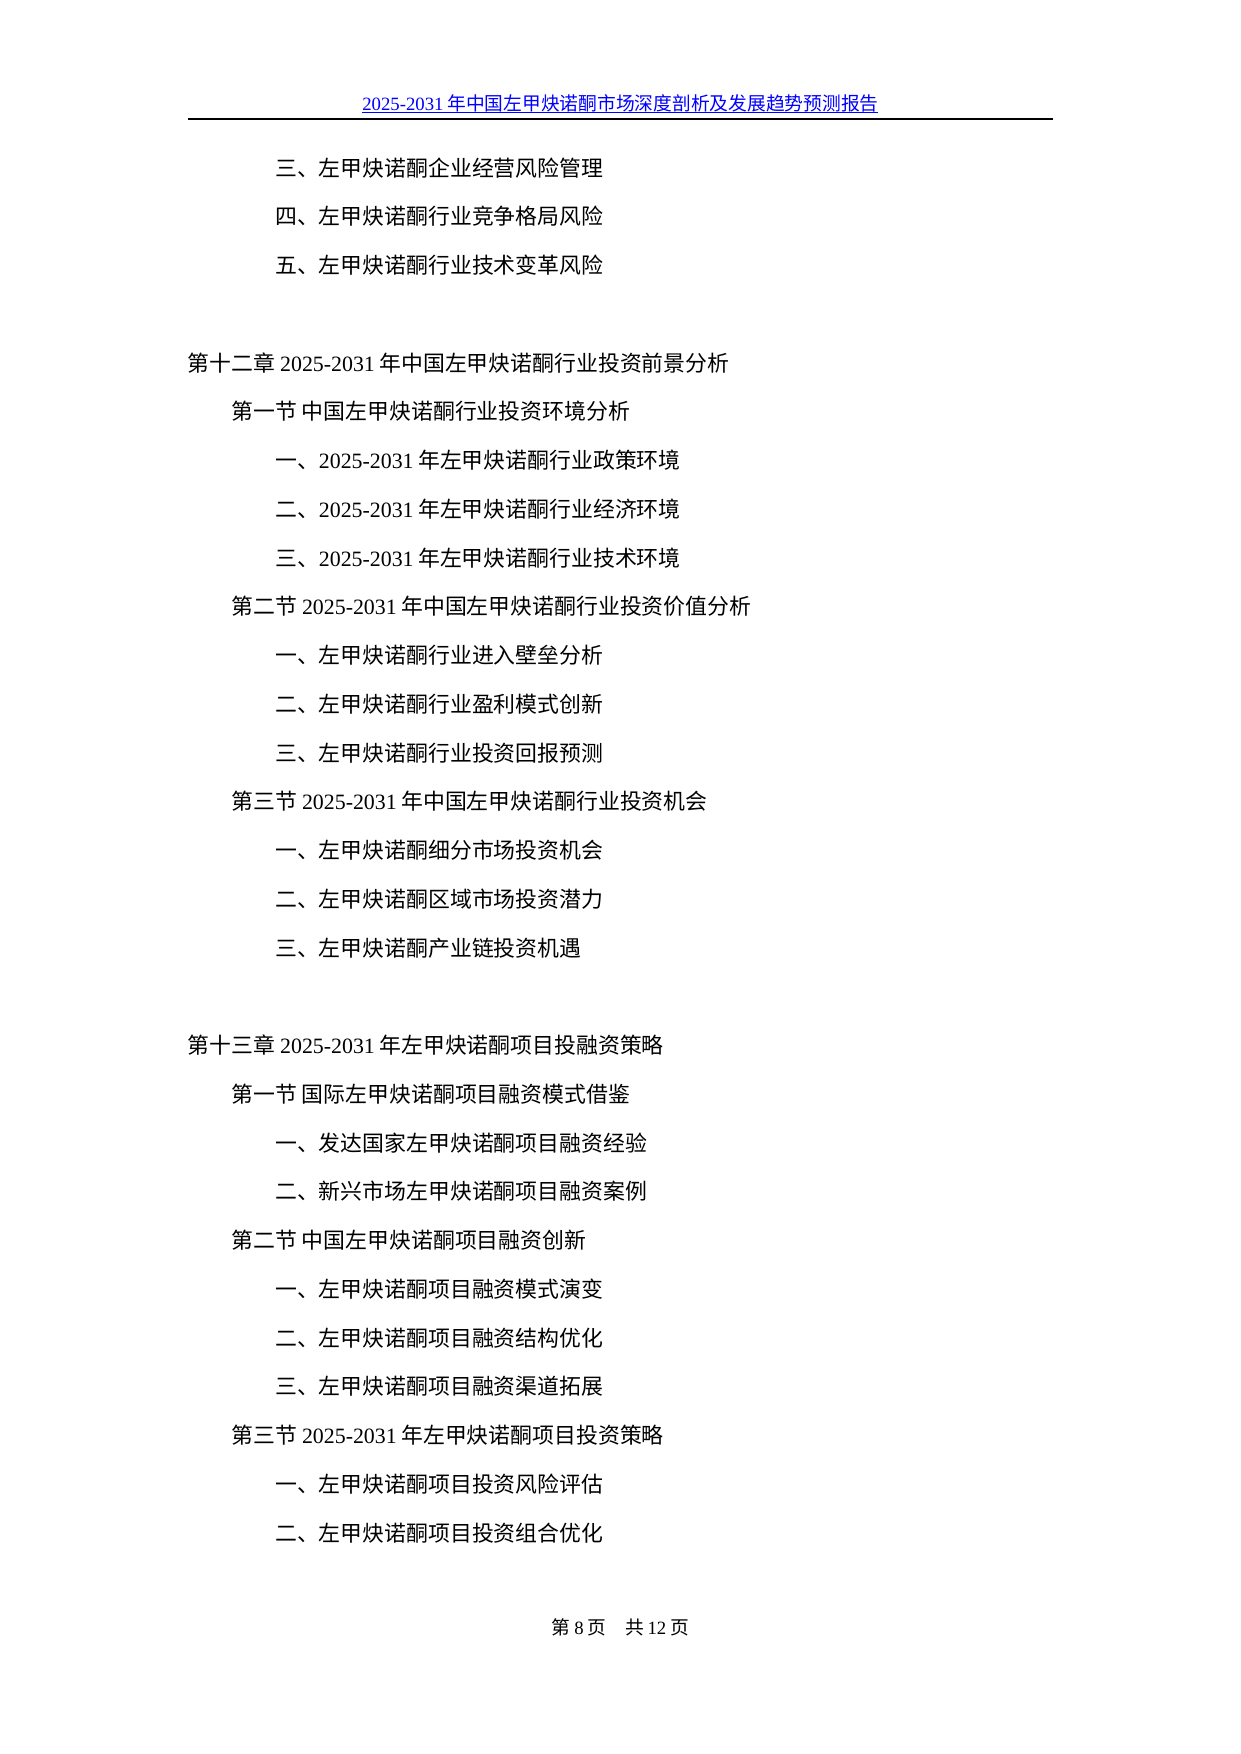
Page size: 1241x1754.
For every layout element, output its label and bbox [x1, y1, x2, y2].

text [187, 150, 1053, 1548]
